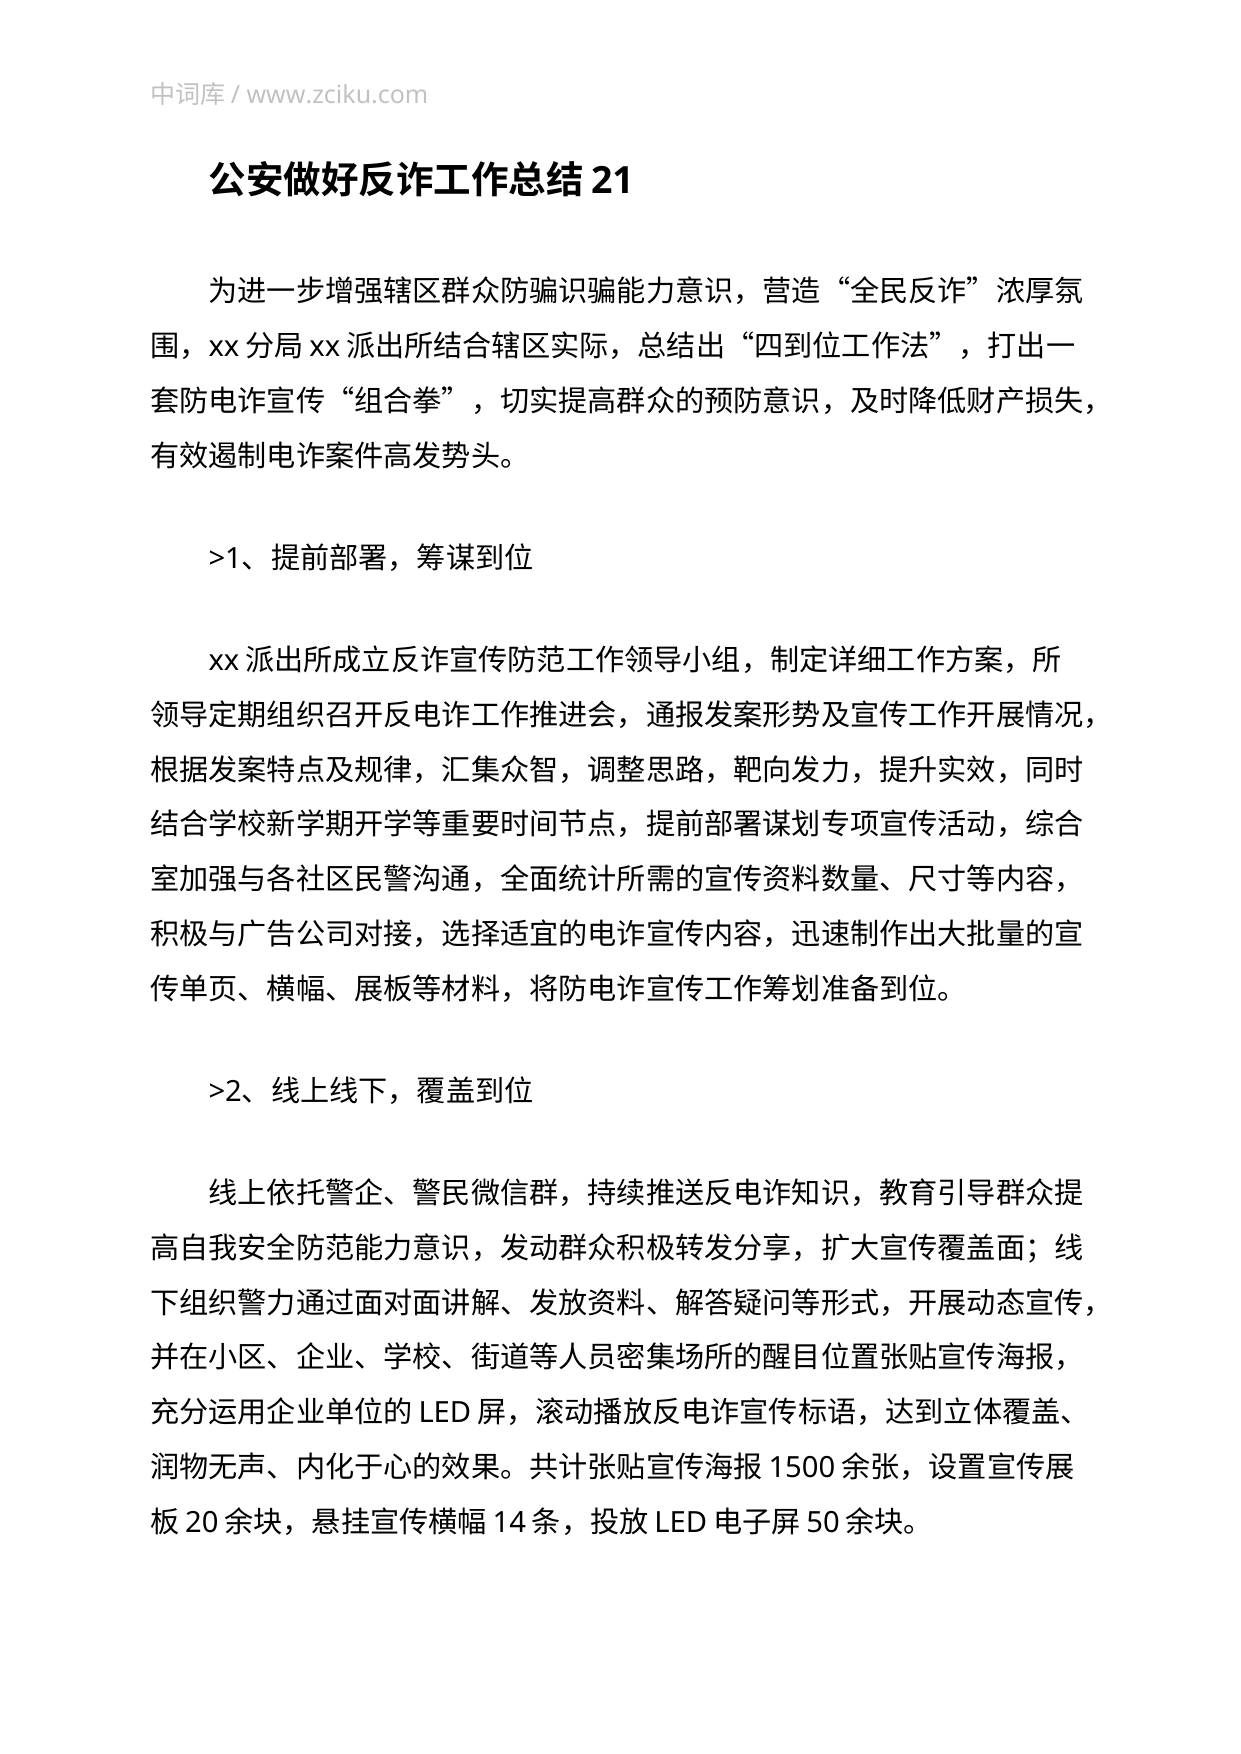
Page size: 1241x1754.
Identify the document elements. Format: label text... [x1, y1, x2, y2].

text xx派出所成立反诈宣传防范工作领导小组，制定详细工作方案，所领导定期组织召开反电诈工作推进会，通报发案形势及宣传工作开展情况，根据发案特点及规律，汇集众智，调整思路，靶向发力，提升实效，同时结合学校新学期开学等重要时间节点，提前部署谋划专项宣传活动，综合室加强与各社区民警沟通，全面统计所需的宣传资料数量、尺寸等内容，积极与广告公司对接，选择适宜的电诈宣传内容，迅速制作出大批量的宣传单页、横幅、展板等材料，将防电诈宣传工作筹划准备到位。 [150, 636, 1090, 1008]
text >1、提前部署，筹谋到位 [150, 534, 1090, 577]
text 为进一步增强辖区群众防骗识骗能力意识，营造“全民反诈”浓厚氛围，xx分局xx派出所结合辖区实际，总结出“四到位工作法”，打出一套防电诈宣传“组合拳”，切实提高群众的预防意识，及时降低财产损失，有效遏制电诈案件高发势头。 [150, 268, 1090, 475]
text 公安做好反诈工作总结21 [150, 150, 1090, 204]
text >2、线上线下，覆盖到位 [150, 1067, 1090, 1110]
text 线上依托警企、警民微信群，持续推送反电诈知识，教育引导群众提高自我安全防范能力意识，发动群众积极转发分享，扩大宣传覆盖面；线下组织警力通过面对面讲解、发放资料、解答疑问等形式，开展动态宣传，并在小区、企业、学校、街道等人员密集场所的醒目位置张贴宣传海报，充分运用企业单位的LED屏，滚动播放反电诈宣传标语，达到立体覆盖、润物无声、内化于心的效果。共计张贴宣传海报1500余张，设置宣传展板20余块，悬挂宣传横幅14条，投放LED电子屏50余块。 [150, 1169, 1090, 1541]
